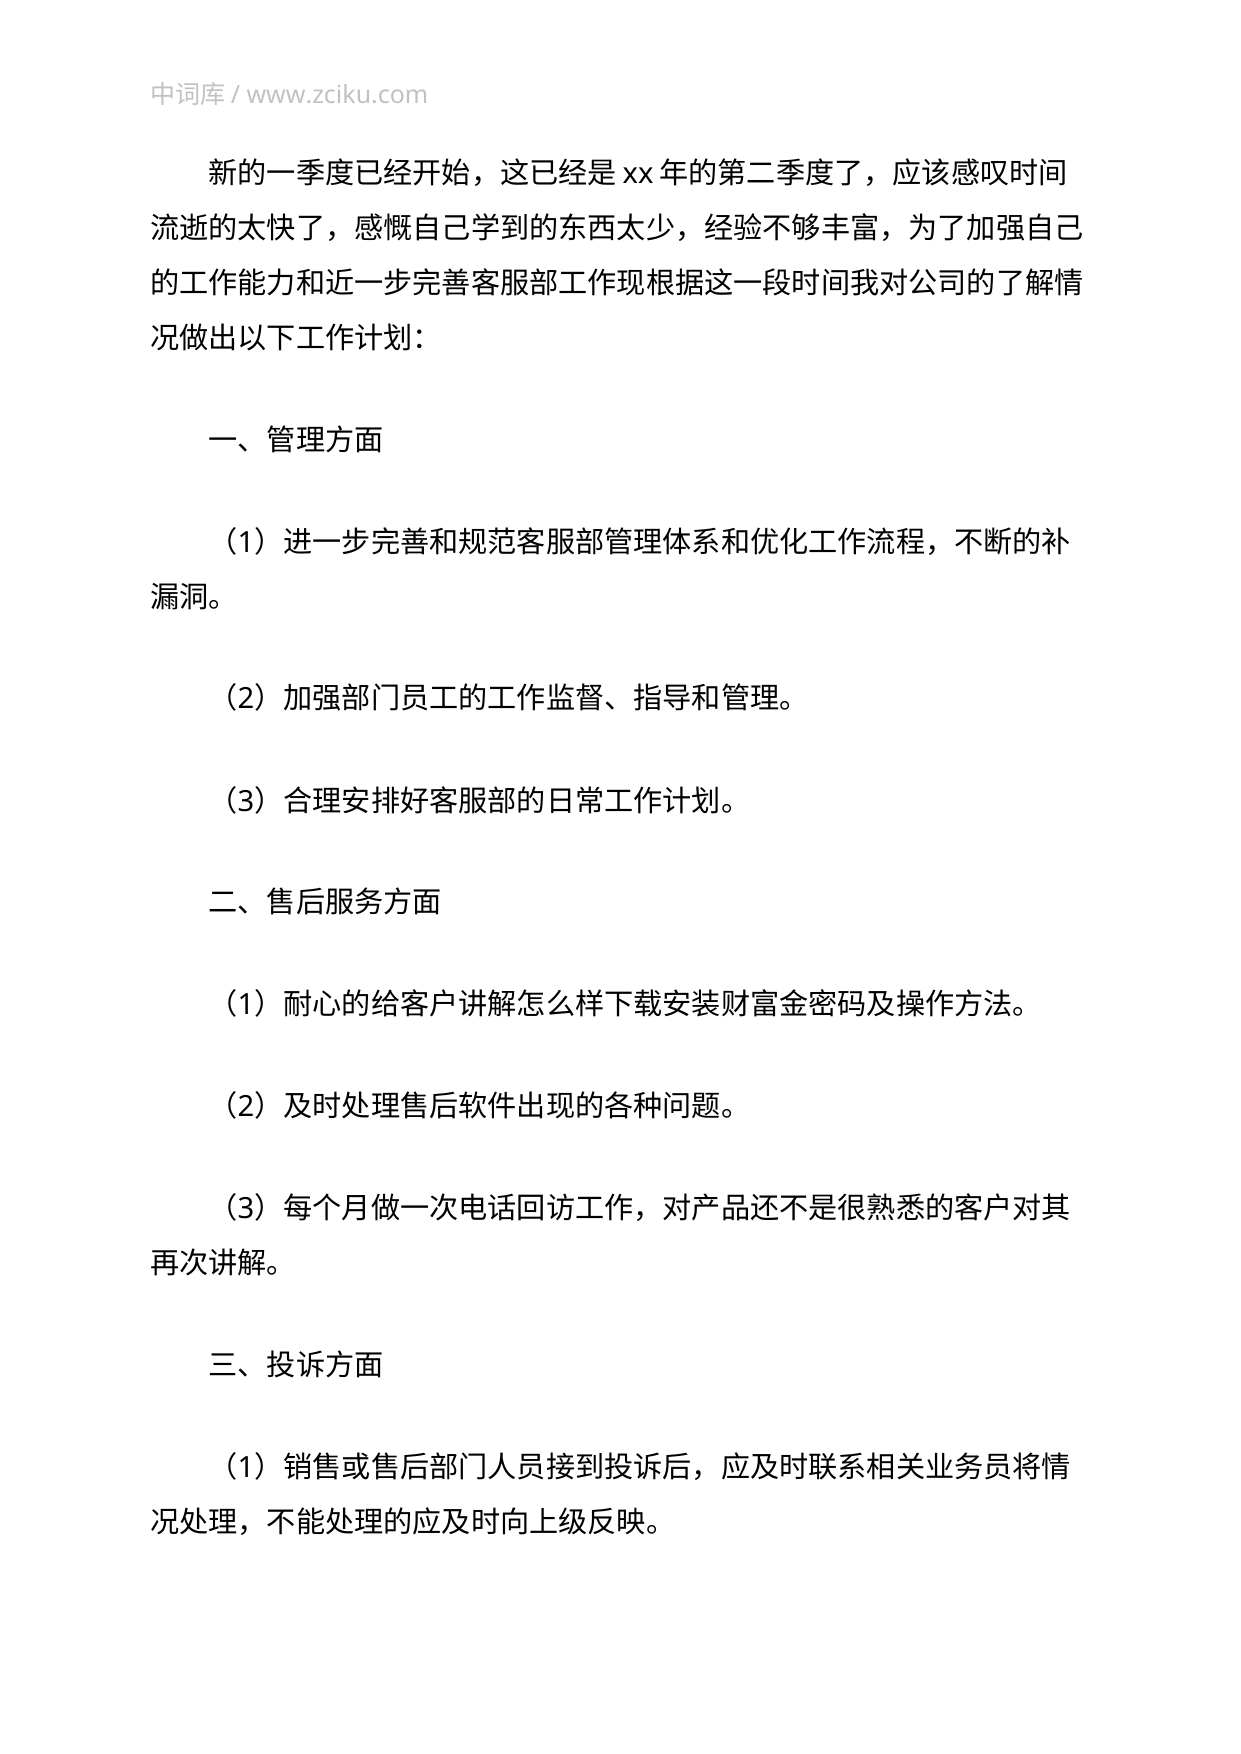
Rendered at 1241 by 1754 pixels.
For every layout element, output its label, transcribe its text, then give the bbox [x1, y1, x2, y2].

text （3）每个月做一次电话回访工作，对产品还不是很熟悉的客户对其再次讲解。 [150, 1185, 1090, 1282]
text （3）合理安排好客服部的日常工作计划。 [150, 777, 1090, 819]
text （2）及时处理售后软件出现的各种问题。 [150, 1083, 1090, 1125]
text （1）耐心的给客户讲解怎么样下载安装财富金密码及操作方法。 [150, 981, 1090, 1023]
text 三、投诉方面 [150, 1342, 1090, 1384]
text 二、售后服务方面 [150, 879, 1090, 921]
text 新的一季度已经开始，这已经是xx年的第二季度了，应该感叹时间流逝的太快了，感慨自己学到的东西太少，经验不够丰富，为了加强自己的工作能力和近一步完善客服部工作现根据这一段时间我对公司的了解情况做出以下工作计划： [150, 150, 1090, 357]
text 一、管理方面 [150, 417, 1090, 459]
text （1）销售或售后部门人员接到投诉后，应及时联系相关业务员将情况处理，不能处理的应及时向上级反映。 [150, 1443, 1090, 1541]
text （2）加强部门员工的工作监督、指导和管理。 [150, 675, 1090, 717]
text （1）进一步完善和规范客服部管理体系和优化工作流程，不断的补漏洞。 [150, 518, 1090, 616]
